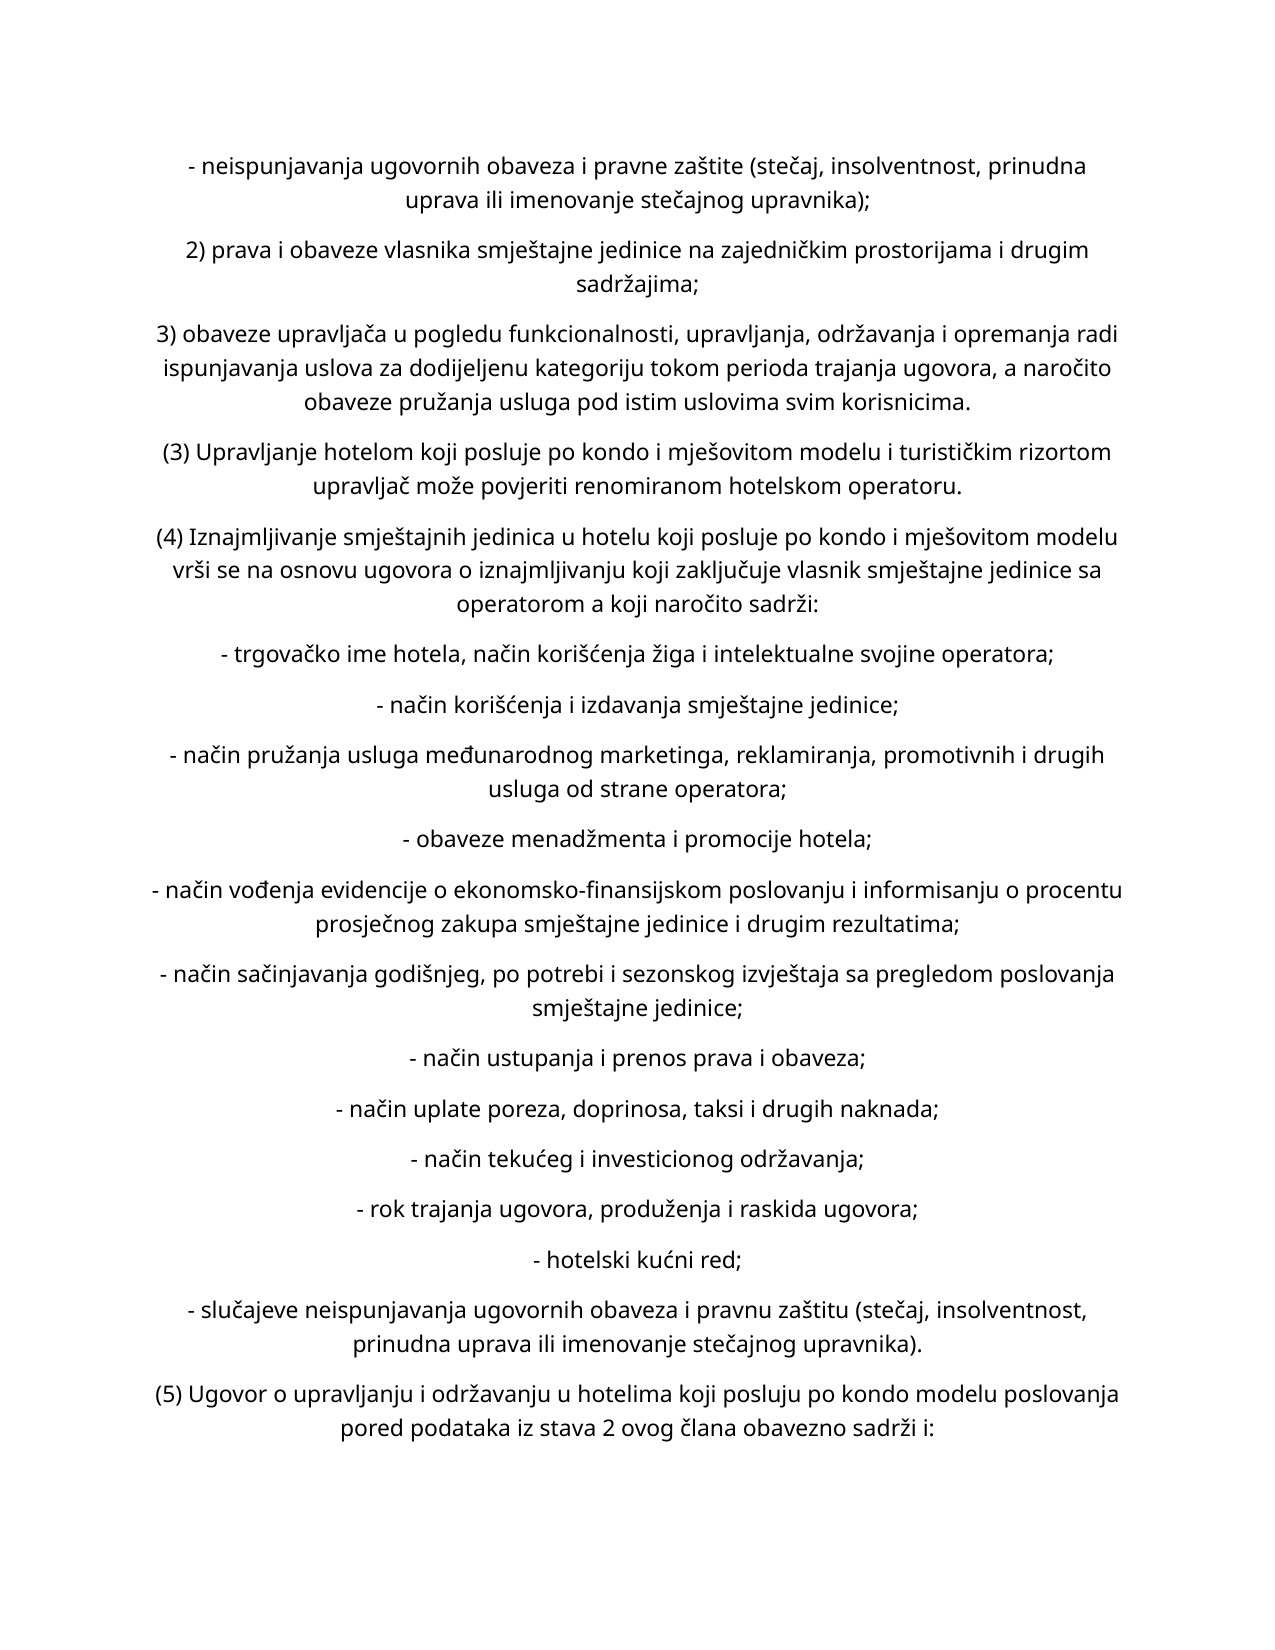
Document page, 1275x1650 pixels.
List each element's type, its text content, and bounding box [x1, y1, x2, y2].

text (3) Upravljanje hotelom koji posluje po kondo i mješovitom modelu i turističkim rizortom upravljač može povjeriti renomiranom hotelskom operatoru. [150, 436, 1125, 501]
text - neispunjavanja ugovornih obaveza i pravne zaštite (stečaj, insolventnost, prinudna uprava ili imenovanje stečajnog upravnika); [150, 150, 1125, 215]
text - hotelski kućni red; [150, 1244, 1125, 1275]
text - obaveze menadžmenta i promocije hotela; [150, 823, 1125, 854]
text - način sačinjavanja godišnjeg, po potrebi i sezonskog izvještaja sa pregledom poslovanja smještajne jedinice; [150, 958, 1125, 1023]
text (4) Iznajmljivanje smještajnih jedinica u hotelu koji posluje po kondo i mješovitom modelu vrši se na osnovu ugovora o iznajmljivanju koji zaključuje vlasnik smještajne jedinice sa operatorom a koji naročito sadrži: [150, 520, 1125, 619]
text - rok trajanja ugovora, produženja i raskida ugovora; [150, 1193, 1125, 1224]
text (5) Ugovor o upravljanju i održavanju u hotelima koji posluju po kondo modelu poslovanja pored podataka iz stava 2 ovog člana obavezno sadrži i: [150, 1378, 1125, 1443]
text - trgovačko ime hotela, način korišćenja žiga i intelektualne svojine operatora; [150, 638, 1125, 669]
text - način korišćenja i izdavanja smještajne jedinice; [150, 689, 1125, 720]
text - način vođenja evidencije o ekonomsko-finansijskom poslovanju i informisanju o procentu prosječnog zakupa smještajne jedinice i drugim rezultatima; [150, 874, 1125, 939]
text 3) obaveze upravljača u pogledu funkcionalnosti, upravljanja, održavanja i opremanja radi ispunjavanja uslova za dodijeljenu kategoriju tokom perioda trajanja ugovora, a naročito obaveze pružanja usluga pod istim uslovima svim korisnicima. [150, 318, 1125, 417]
text - način pružanja usluga međunarodnog marketinga, reklamiranja, promotivnih i drugih usluga od strane operatora; [150, 739, 1125, 804]
text - način uplate poreza, doprinosa, taksi i drugih naknada; [150, 1092, 1125, 1124]
text - način ustupanja i prenos prava i obaveza; [150, 1042, 1125, 1073]
text - slučajeve neispunjavanja ugovornih obaveza i pravnu zaštitu (stečaj, insolventnost, prinudna uprava ili imenovanje stečajnog upravnika). [150, 1294, 1125, 1359]
text - način tekućeg i investicionog održavanja; [150, 1143, 1125, 1174]
text 2) prava i obaveze vlasnika smještajne jedinice na zajedničkim prostorijama i drugim sadržajima; [150, 234, 1125, 299]
